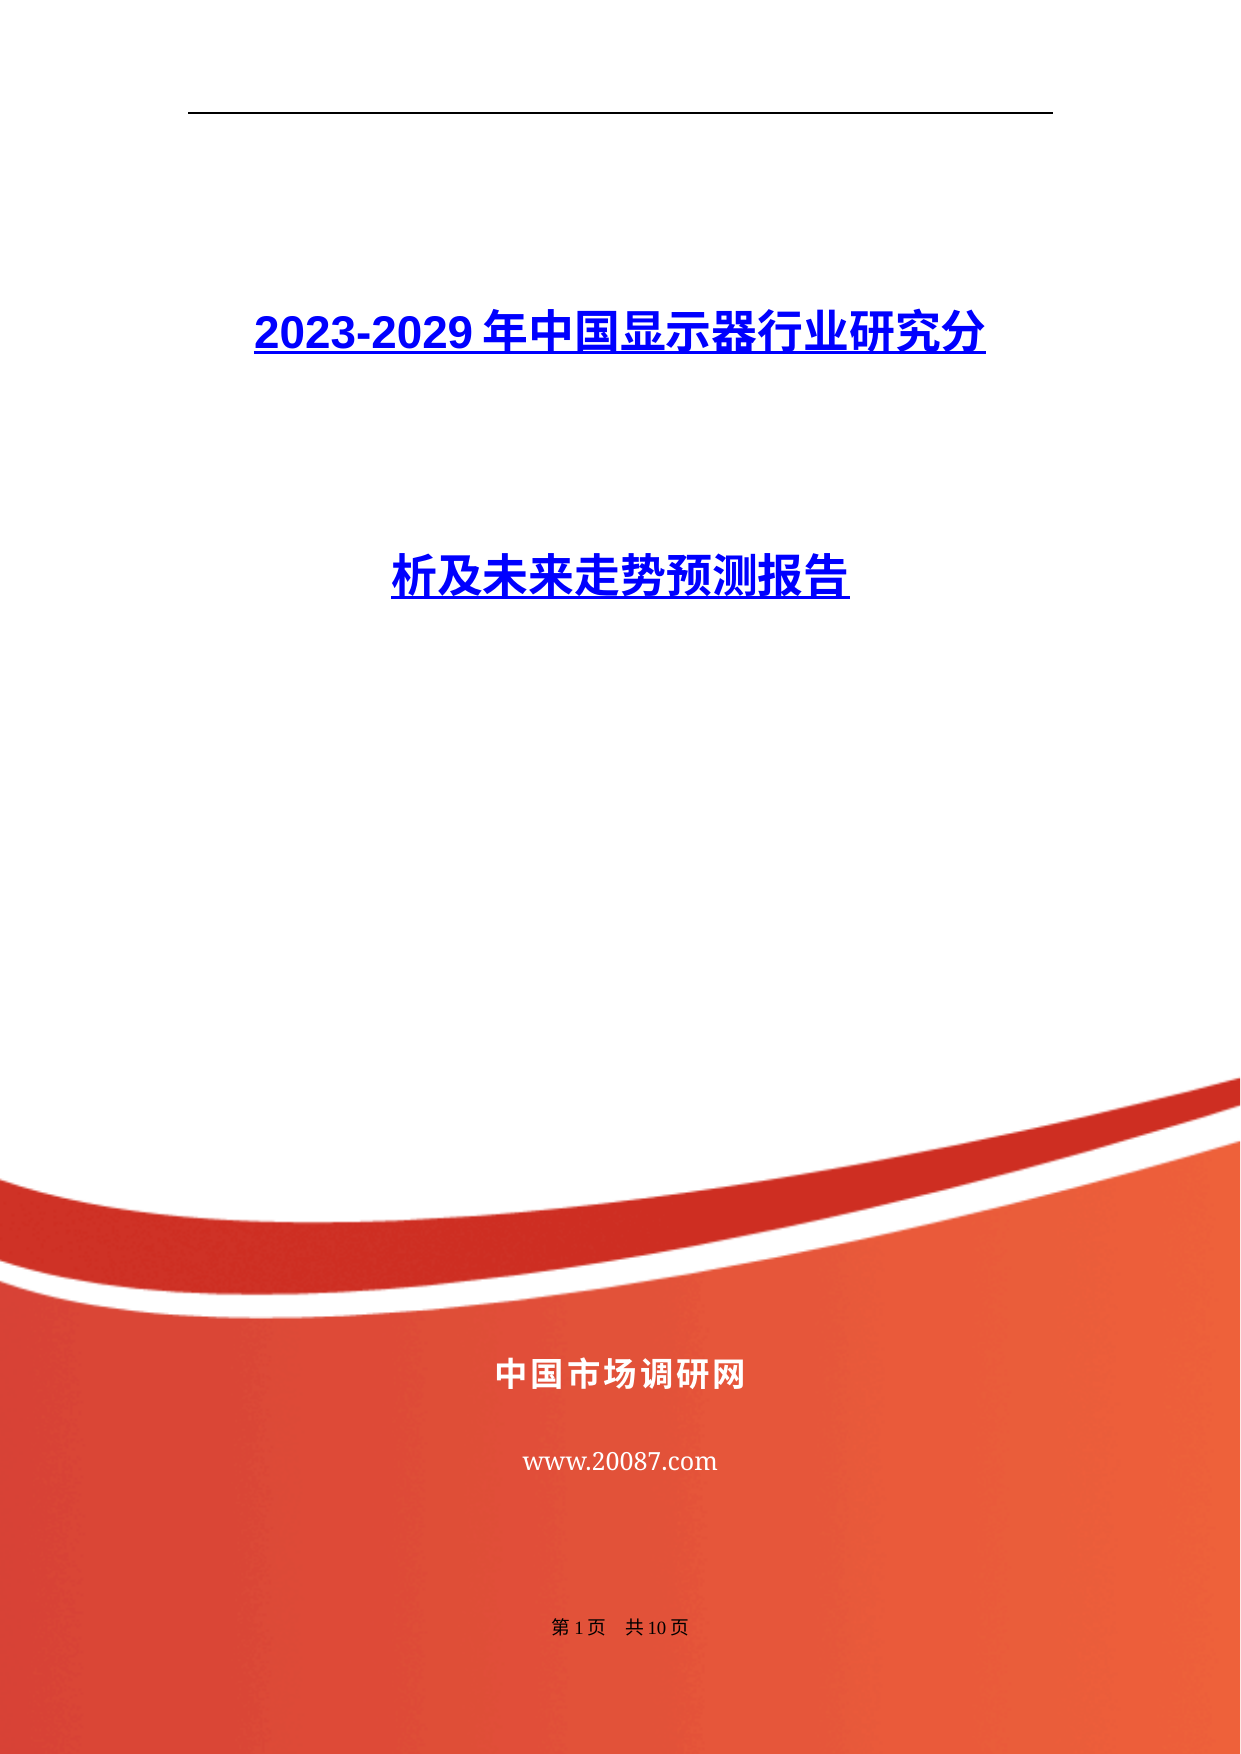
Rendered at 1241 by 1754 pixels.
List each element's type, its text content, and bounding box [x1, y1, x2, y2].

subtitle 中国市场调研网 [187, 1339, 1053, 1404]
text www.20087.com [187, 1428, 1053, 1493]
picture [0, 1006, 1241, 1754]
table_header 2023-2029年中国显示器行业研究分析及未来走势预测报告 [188, 207, 1053, 773]
